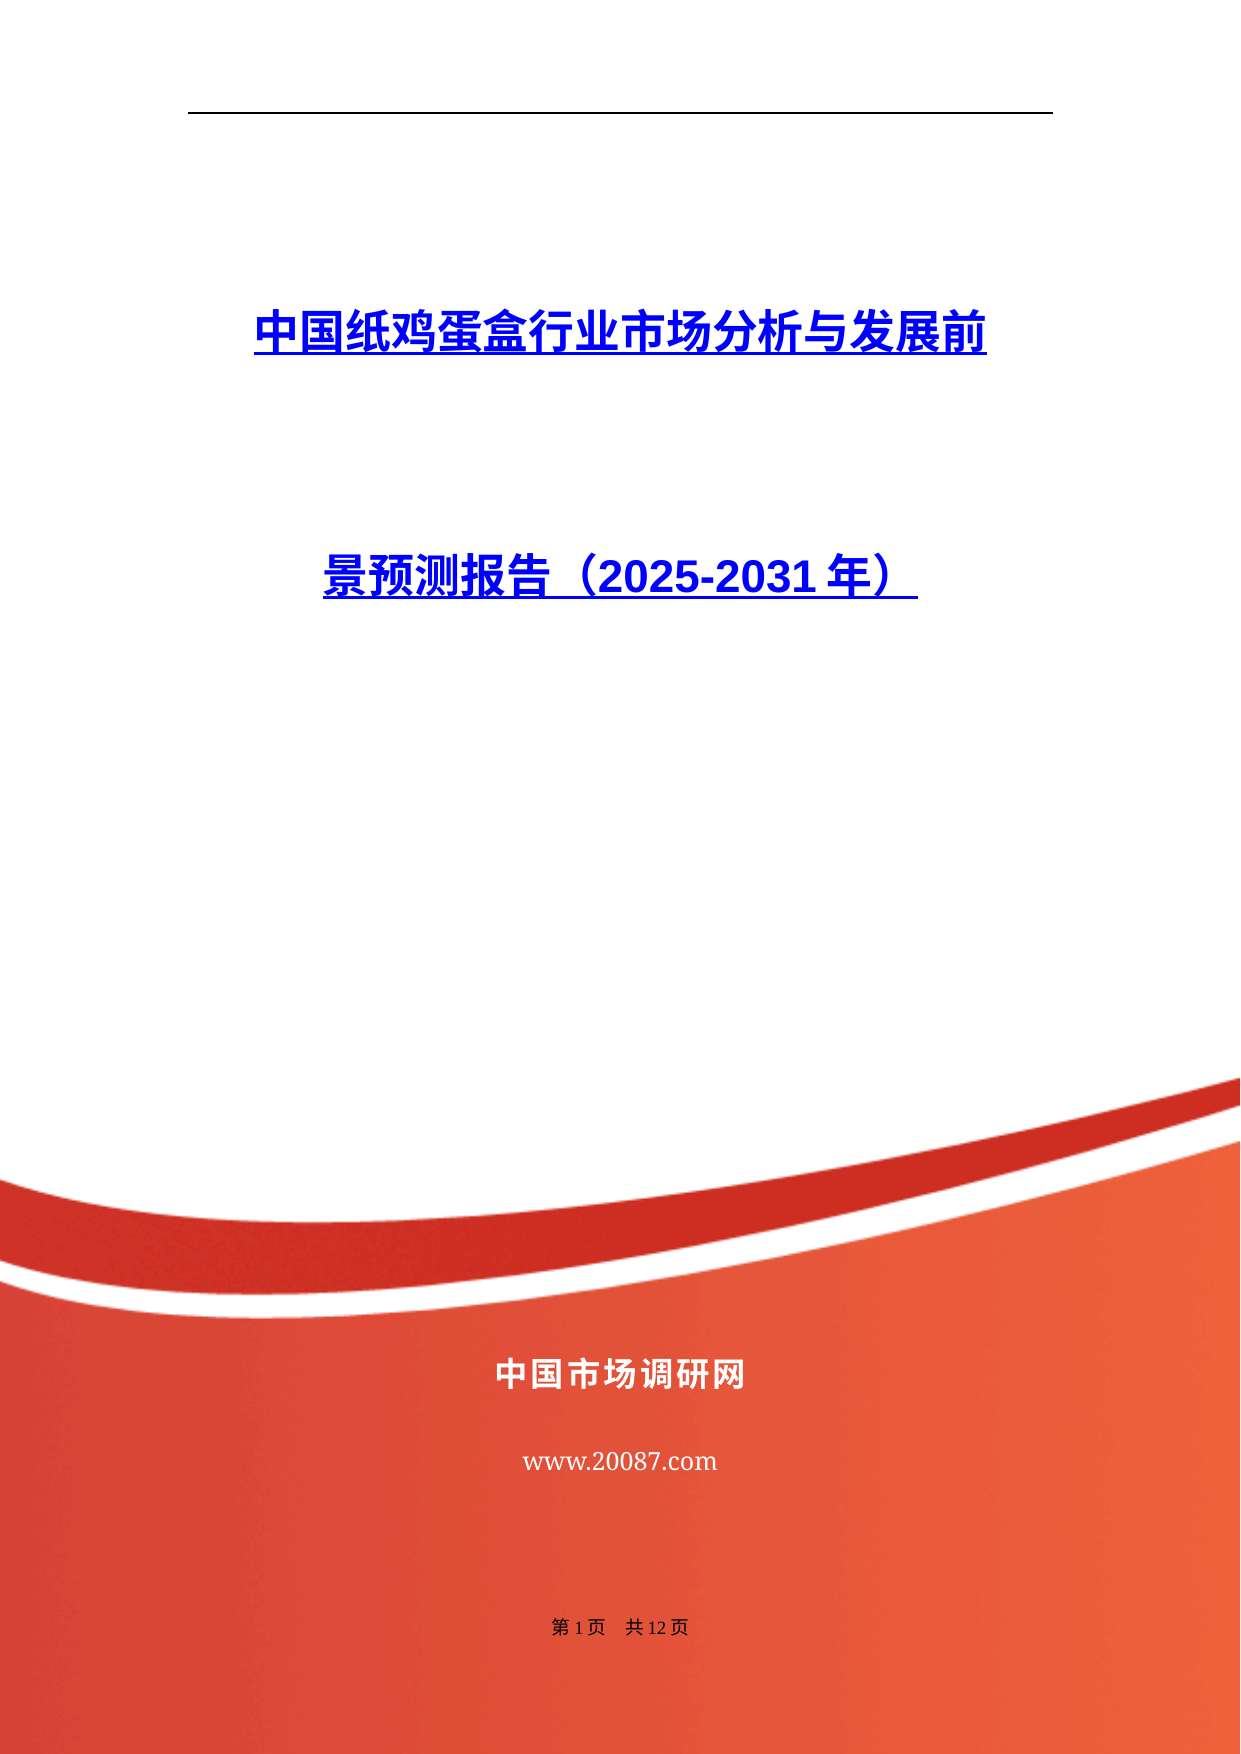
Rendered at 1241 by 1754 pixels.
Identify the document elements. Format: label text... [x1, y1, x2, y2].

picture [0, 1006, 1241, 1754]
table_header 中国纸鸡蛋盒行业市场分析与发展前景预测报告（2025-2031年） [188, 207, 1053, 773]
subtitle 中国市场调研网 [187, 1339, 1053, 1404]
text www.20087.com [187, 1428, 1053, 1493]
